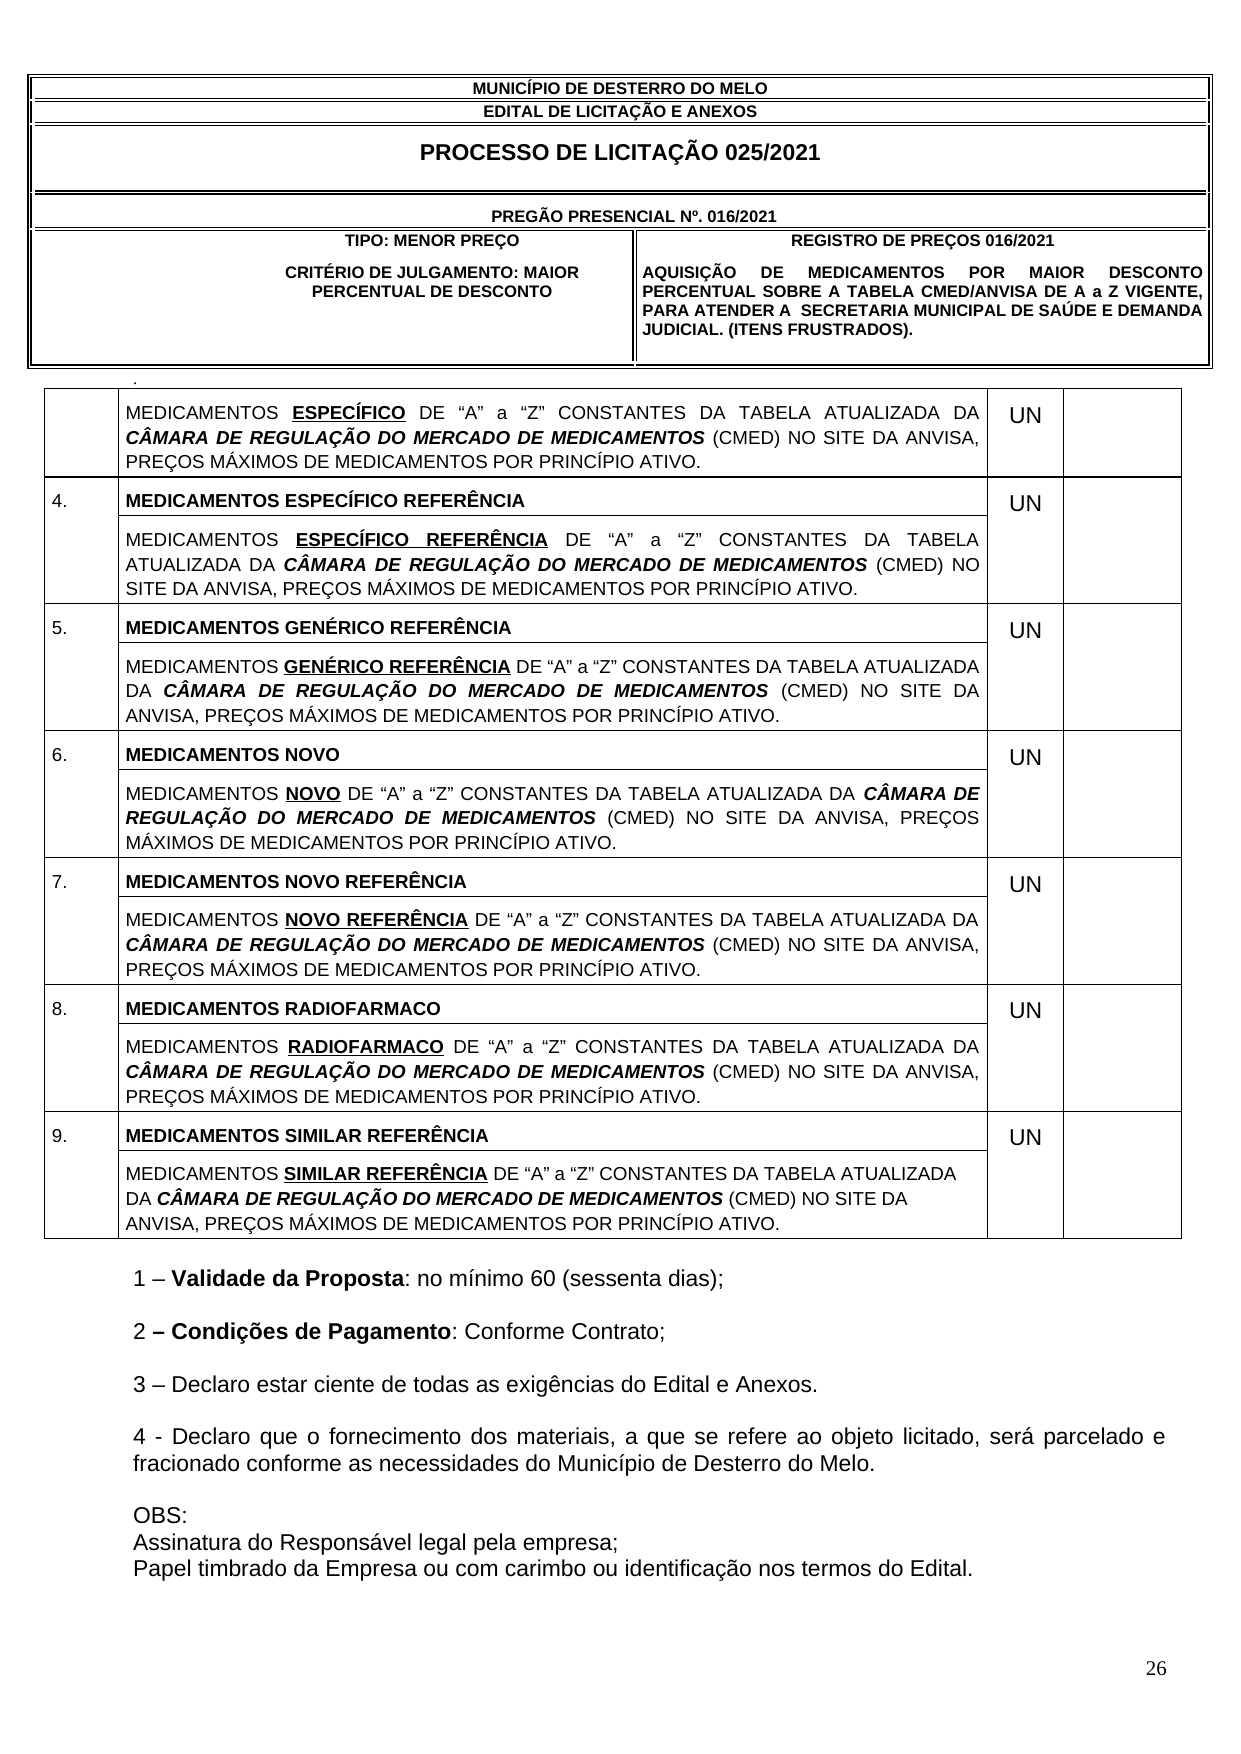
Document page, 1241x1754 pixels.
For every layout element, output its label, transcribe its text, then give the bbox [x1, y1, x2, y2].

table_cell MEDICAMENTOS ESPECÍFICO REFERÊNCIA DE “A” a “Z” CONSTANTES DA TABELA ATUALIZADA DA CÂMARA DE REGULAÇÃO DO MERCADO DE MEDICAMENTOS (CMED) NO SITE DA ANVISA, PREÇOS MÁXIMOS DE MEDICAMENTOS POR PRINCÍPIO ATIVO. [119, 516, 987, 603]
table_cell 5. [45, 604, 118, 730]
table_cell MEDICAMENTOS ESPECÍFICO DE “A” a “Z” CONSTANTES DA TABELA ATUALIZADA DA CÂMARA DE REGULAÇÃO DO MERCADO DE MEDICAMENTOS (CMED) NO SITE DA ANVISA, PREÇOS MÁXIMOS DE MEDICAMENTOS POR PRINCÍPIO ATIVO. [119, 389, 987, 476]
table_cell 6. [45, 731, 118, 857]
table_cell [1064, 985, 1181, 1111]
text Assinatura do Responsável legal pela empresa; [133, 1529, 1167, 1555]
table_cell [1064, 731, 1181, 857]
table_cell [1064, 858, 1181, 984]
table_cell 4. [45, 478, 118, 603]
table_cell [1064, 604, 1181, 730]
table_cell [1064, 1112, 1181, 1238]
table_cell MEDICAMENTOS SIMILAR REFERÊNCIA DE “A” a “Z” CONSTANTES DA TABELA ATUALIZADA DA CÂMARA DE REGULAÇÃO DO MERCADO DE MEDICAMENTOS (CMED) NO SITE DA ANVISA, PREÇOS MÁXIMOS DE MEDICAMENTOS POR PRINCÍPIO ATIVO. [119, 1151, 987, 1238]
text 3 – Declaro estar ciente de todas as exigências do Edital e Anexos. [133, 1371, 1167, 1397]
table_cell MEDICAMENTOS RADIOFARMACO DE “A” a “Z” CONSTANTES DA TABELA ATUALIZADA DA CÂMARA DE REGULAÇÃO DO MERCADO DE MEDICAMENTOS (CMED) NO SITE DA ANVISA, PREÇOS MÁXIMOS DE MEDICAMENTOS POR PRINCÍPIO ATIVO. [119, 1024, 987, 1111]
text 1 – Validade da Proposta: no mínimo 60 (sessenta dias); [133, 1265, 1167, 1291]
table_cell UN [988, 858, 1063, 984]
table_cell UN [988, 478, 1063, 603]
table_cell 8. [45, 985, 118, 1111]
table_cell [45, 389, 118, 476]
table_cell MEDICAMENTOS GENÉRICO REFERÊNCIA [119, 604, 987, 642]
table_cell UN [988, 389, 1063, 476]
table_cell UN [988, 985, 1063, 1111]
text 2 – Condições de Pagamento: Conforme Contrato; [133, 1318, 1167, 1344]
table_cell [1064, 478, 1181, 603]
table_cell UN [988, 731, 1063, 857]
table_cell MEDICAMENTOS RADIOFARMACO [119, 985, 987, 1023]
table_cell MEDICAMENTOS NOVO REFERÊNCIA [119, 858, 987, 896]
text 4 - Declaro que o fornecimento dos materiais, a que se refere ao objeto licitado, será parcelado e fracionado conforme as necessidades do Município de Desterro do Melo. [133, 1423, 1167, 1476]
table_cell 9. [45, 1112, 118, 1238]
table_cell MEDICAMENTOS NOVO DE “A” a “Z” CONSTANTES DA TABELA ATUALIZADA DA CÂMARA DE REGULAÇÃO DO MERCADO DE MEDICAMENTOS (CMED) NO SITE DA ANVISA, PREÇOS MÁXIMOS DE MEDICAMENTOS POR PRINCÍPIO ATIVO. [119, 770, 987, 857]
table_cell 7. [45, 858, 118, 984]
table_cell MEDICAMENTOS NOVO [119, 731, 987, 769]
text Papel timbrado da Empresa ou com carimbo ou identificação nos termos do Edital. [133, 1555, 1167, 1581]
table_cell MEDICAMENTOS SIMILAR REFERÊNCIA [119, 1112, 987, 1149]
table_cell MEDICAMENTOS ESPECÍFICO REFERÊNCIA [119, 478, 987, 515]
table_cell UN [988, 1112, 1063, 1238]
text OBS: [133, 1502, 1167, 1529]
table_cell UN [988, 604, 1063, 730]
table_cell [1064, 389, 1181, 476]
table_cell MEDICAMENTOS GENÉRICO REFERÊNCIA DE “A” a “Z” CONSTANTES DA TABELA ATUALIZADA DA CÂMARA DE REGULAÇÃO DO MERCADO DE MEDICAMENTOS (CMED) NO SITE DA ANVISA, PREÇOS MÁXIMOS DE MEDICAMENTOS POR PRINCÍPIO ATIVO. [119, 643, 987, 730]
table_cell MEDICAMENTOS NOVO REFERÊNCIA DE “A” a “Z” CONSTANTES DA TABELA ATUALIZADA DA CÂMARA DE REGULAÇÃO DO MERCADO DE MEDICAMENTOS (CMED) NO SITE DA ANVISA, PREÇOS MÁXIMOS DE MEDICAMENTOS POR PRINCÍPIO ATIVO. [119, 897, 987, 984]
